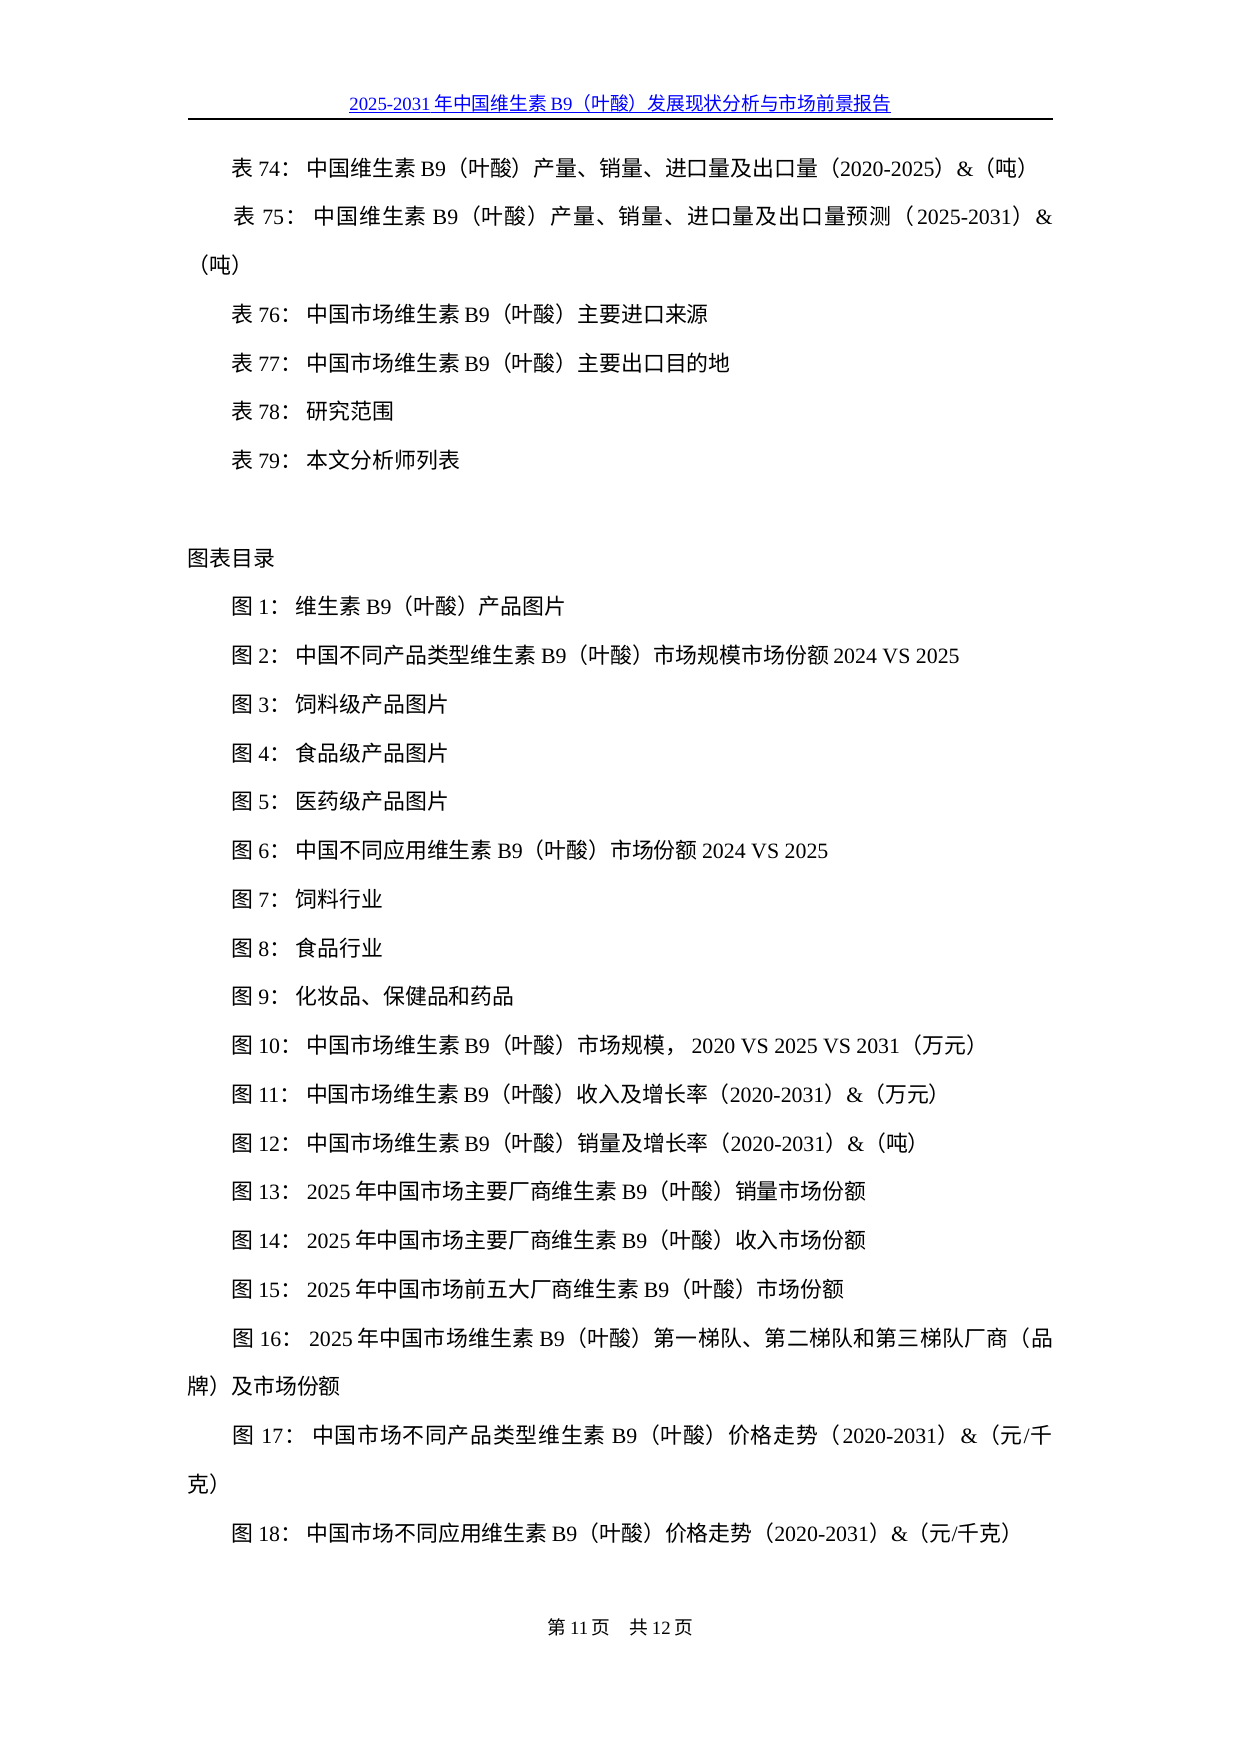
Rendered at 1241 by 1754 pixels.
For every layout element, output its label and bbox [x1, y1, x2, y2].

text [187, 150, 1053, 1548]
